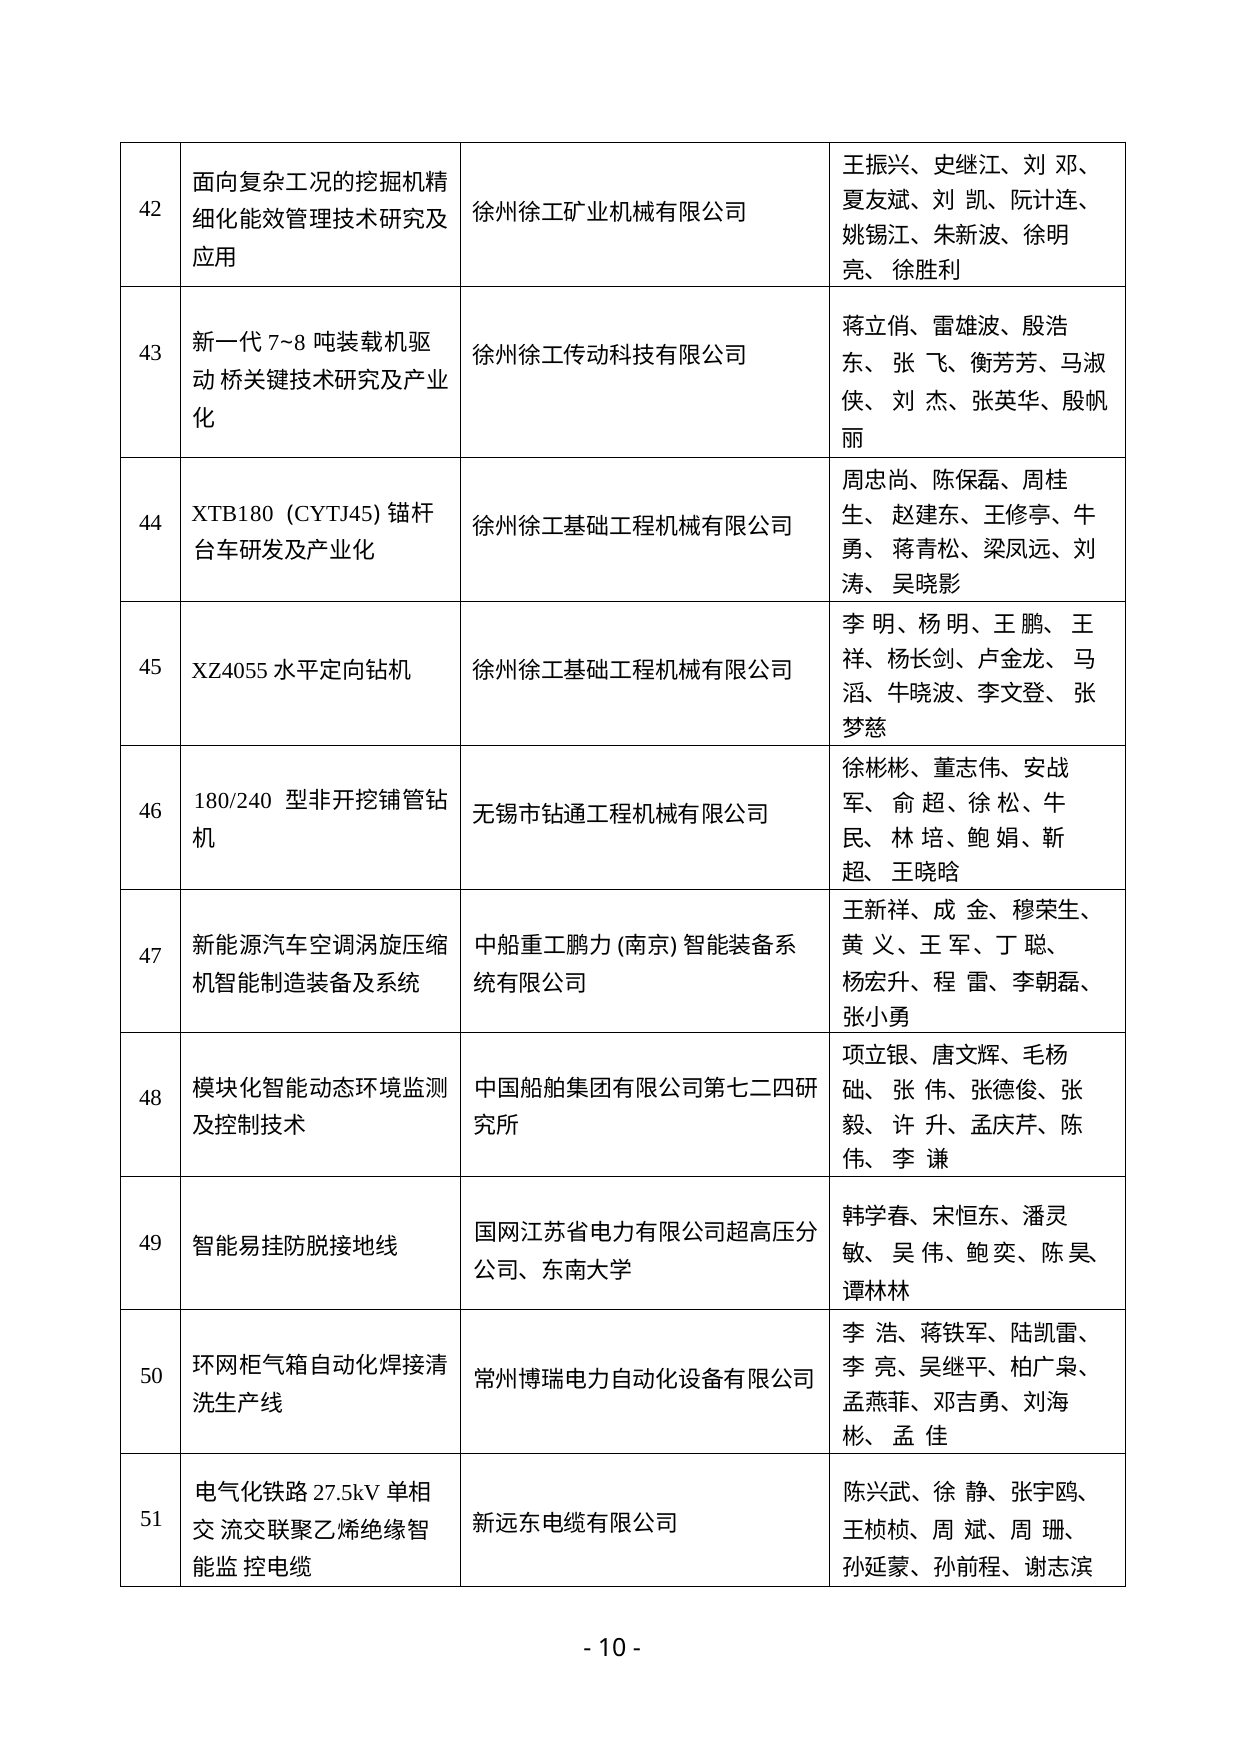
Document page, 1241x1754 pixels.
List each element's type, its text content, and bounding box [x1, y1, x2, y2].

table_cell 模块化智能动态环境监测 及控制技术 [181, 1033, 460, 1176]
table_cell 常州博瑞电力自动化设备有限公司 [461, 1310, 829, 1452]
table_cell 43 [121, 287, 180, 457]
table_cell 电气化铁路27.5kV 单相交 流交联聚乙烯绝缘智能监 控电缆 [181, 1454, 460, 1586]
table_cell 国网江苏省电力有限公司超高压分 公司、东南大学 [461, 1177, 829, 1309]
table_cell 50 [121, 1310, 180, 1452]
table_cell 李 浩、蒋铁军、陆凯雷、 李 亮、吴继平、柏广枭、 孟燕菲、邓吉勇、刘海彬、 孟 佳 [830, 1310, 1125, 1452]
table_cell 徐彬彬、董志伟、安战军、 俞 超 、徐 松 、牛 民、 林 培 、鲍 娟 、靳 超、 王晓晗 [830, 746, 1125, 889]
table_cell 46 [121, 746, 180, 889]
table_cell XTB180 (CYTJ45) 锚杆 台车研发及产业化 [181, 458, 460, 601]
table_cell XZ4055 水平定向钻机 [181, 602, 460, 744]
table_cell 蒋立俏、雷雄波、殷浩东、 张 飞、衡芳芳、马淑侠、 刘 杰、张英华、殷帆丽 [830, 287, 1125, 457]
table_cell 徐州徐工基础工程机械有限公司 [461, 458, 829, 601]
table_cell 180/240 型非开挖铺管钻 机 [181, 746, 460, 889]
table_cell 48 [121, 1033, 180, 1176]
table_cell 无锡市钻通工程机械有限公司 [461, 746, 829, 889]
table_cell 环网柜气箱自动化焊接清 洗生产线 [181, 1310, 460, 1452]
table_cell 新远东电缆有限公司 [461, 1454, 829, 1586]
table_cell 新一代7~8 吨装载机驱动 桥关键技术研究及产业化 [181, 287, 460, 457]
table_cell 项立银、唐文辉、毛杨础、 张 伟、张德俊、张 毅、 许 升、孟庆芹、陈 伟、 李 谦 [830, 1033, 1125, 1176]
table_header 徐州徐工矿业机械有限公司 [461, 143, 829, 286]
table_cell 44 [121, 458, 180, 601]
table_cell 周忠尚、陈保磊、周桂生、 赵建东、王修亭、牛 勇、 蒋青松、梁凤远、刘 涛、 吴晓影 [830, 458, 1125, 601]
table_cell 51 [121, 1454, 180, 1586]
table_cell 韩学春、宋恒东、潘灵敏、 吴 伟 、鲍 奕 、 陈 昊、 谭林林 [830, 1177, 1125, 1309]
table_cell 徐州徐工基础工程机械有限公司 [461, 602, 829, 744]
table_cell 45 [121, 602, 180, 744]
table_cell 陈兴武、徐 静、张宇鸥、 王桢桢、周 斌、周 珊、 孙延蒙、孙前程、谢志滨 [830, 1454, 1125, 1586]
table_header 42 [121, 143, 180, 286]
table_cell 新能源汽车空调涡旋压缩 机智能制造装备及系统 [181, 890, 460, 1032]
table_cell 徐州徐工传动科技有限公司 [461, 287, 829, 457]
table_cell 王新祥、成 金、穆荣生、 黄 义 、王 军 、丁 聪、 杨宏升、程 雷、李朝磊、 张小勇 [830, 890, 1125, 1032]
table_cell 中船重工鹏力 (南京) 智能装备系 统有限公司 [461, 890, 829, 1032]
table_cell 李 明 、杨 明 、王 鹏、 王 祥、杨长剑、卢金龙、 马 滔、牛晓波、李文登、 张梦慈 [830, 602, 1125, 744]
table_header 王振兴、史继江、刘 邓、 夏友斌、刘 凯、阮计连、 姚锡江、朱新波、徐明亮、 徐胜利 [830, 143, 1125, 286]
table_cell 中国船舶集团有限公司第七二四研 究所 [461, 1033, 829, 1176]
table_cell 47 [121, 890, 180, 1032]
table_cell 智能易挂防脱接地线 [181, 1177, 460, 1309]
table_header 面向复杂工况的挖掘机精 细化能效管理技术研究及 应用 [181, 143, 460, 286]
table_cell 49 [121, 1177, 180, 1309]
